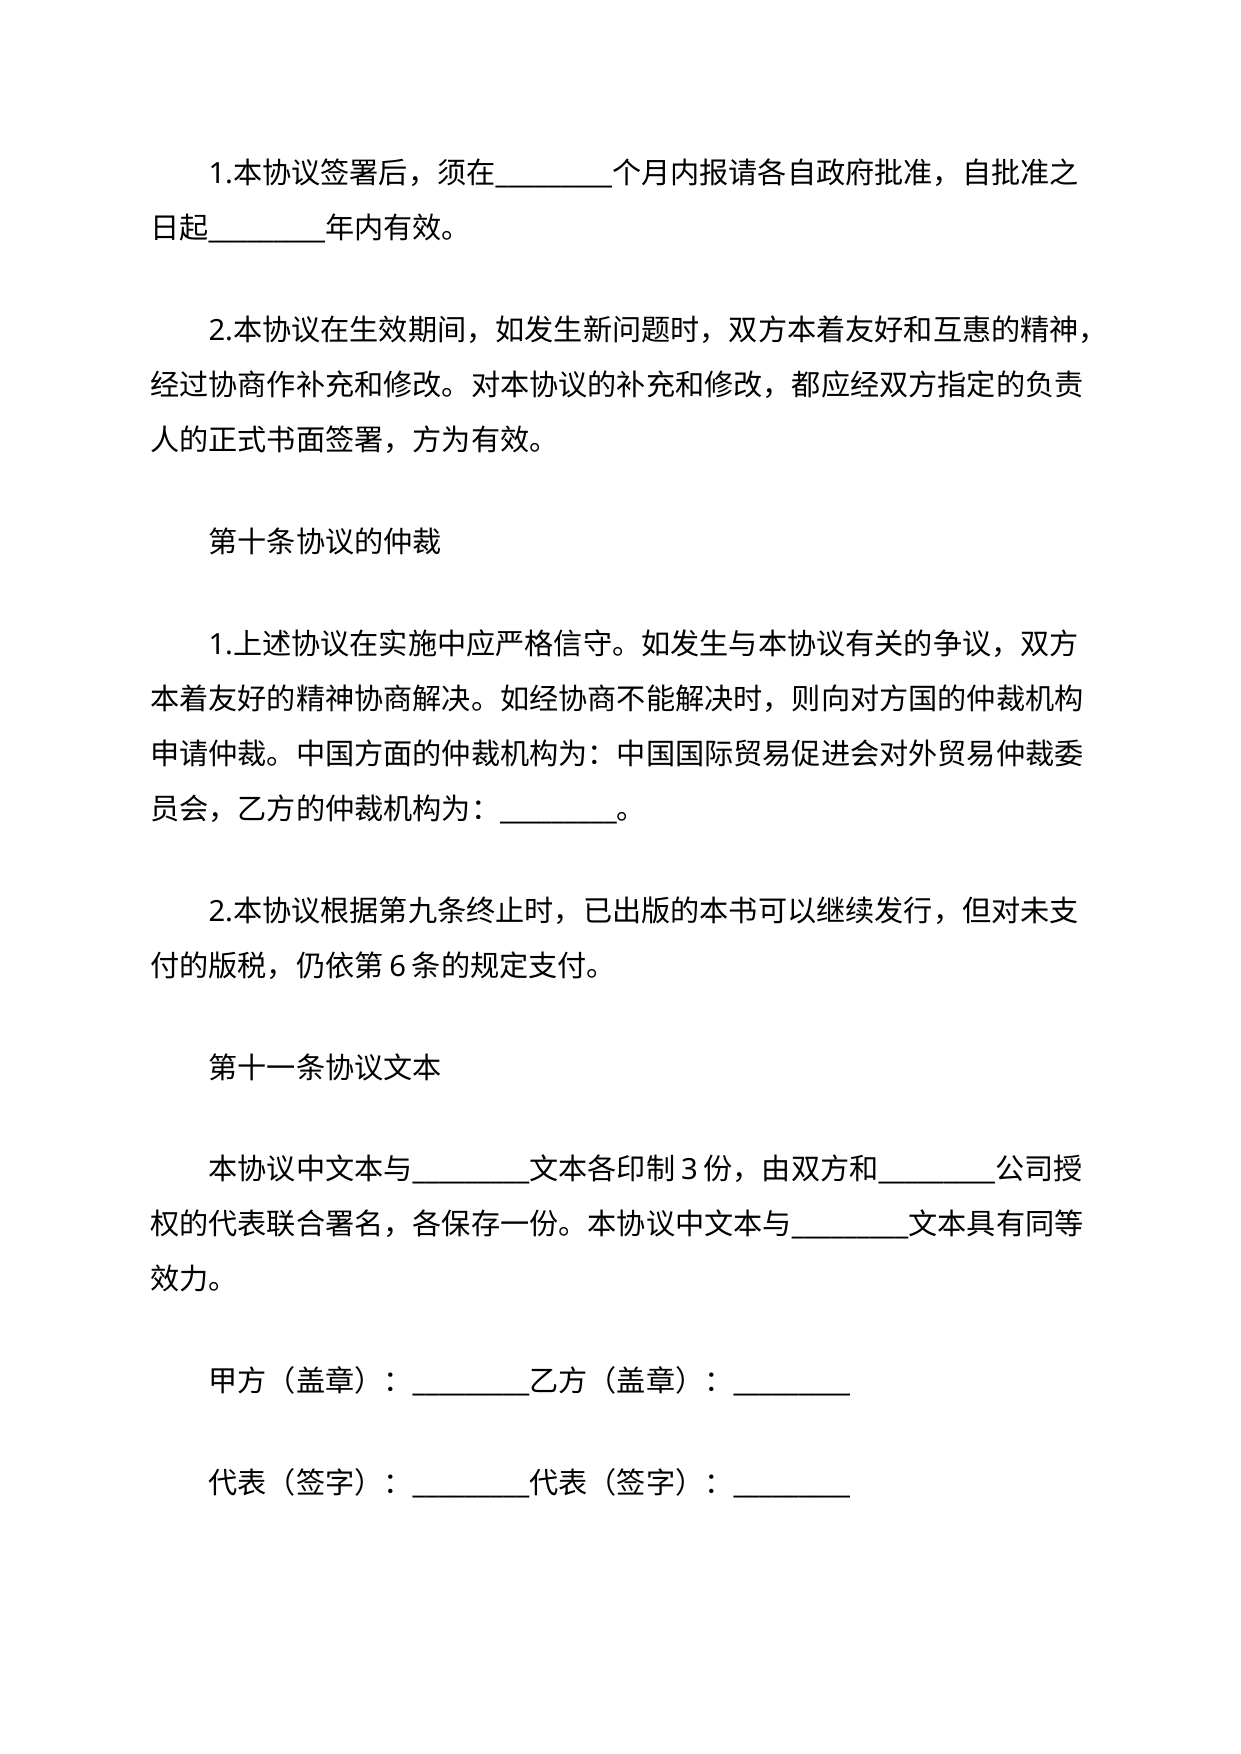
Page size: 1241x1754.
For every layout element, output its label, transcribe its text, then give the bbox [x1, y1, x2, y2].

text 2.本协议根据第九条终止时，已出版的本书可以继续发行，但对未支付的版税，仍依第6条的规定支付。 [150, 887, 1090, 984]
text 1.上述协议在实施中应严格信守。如发生与本协议有关的争议，双方本着友好的精神协商解决。如经协商不能解决时，则向对方国的仲裁机构申请仲裁。中国方面的仲裁机构为：中国国际贸易促进会对外贸易仲裁委员会，乙方的仲裁机构为：_________。 [150, 620, 1090, 828]
text 第十条协议的仲裁 [150, 519, 1090, 561]
text 甲方（盖章）：_________乙方（盖章）：_________ [150, 1358, 1090, 1400]
text 2.本协议在生效期间，如发生新问题时，双方本着友好和互惠的精神，经过协商作补充和修改。对本协议的补充和修改，都应经双方指定的负责人的正式书面签署，方为有效。 [150, 307, 1090, 459]
text 第十一条协议文本 [150, 1044, 1090, 1086]
text 1.本协议签署后，须在_________个月内报请各自政府批准，自批准之日起_________年内有效。 [150, 150, 1090, 247]
text 本协议中文本与_________文本各印制3份，由双方和_________公司授权的代表联合署名，各保存一份。本协议中文本与_________文本具有同等效力。 [150, 1146, 1090, 1298]
text 代表（签字）：_________代表（签字）：_________ [150, 1460, 1090, 1502]
